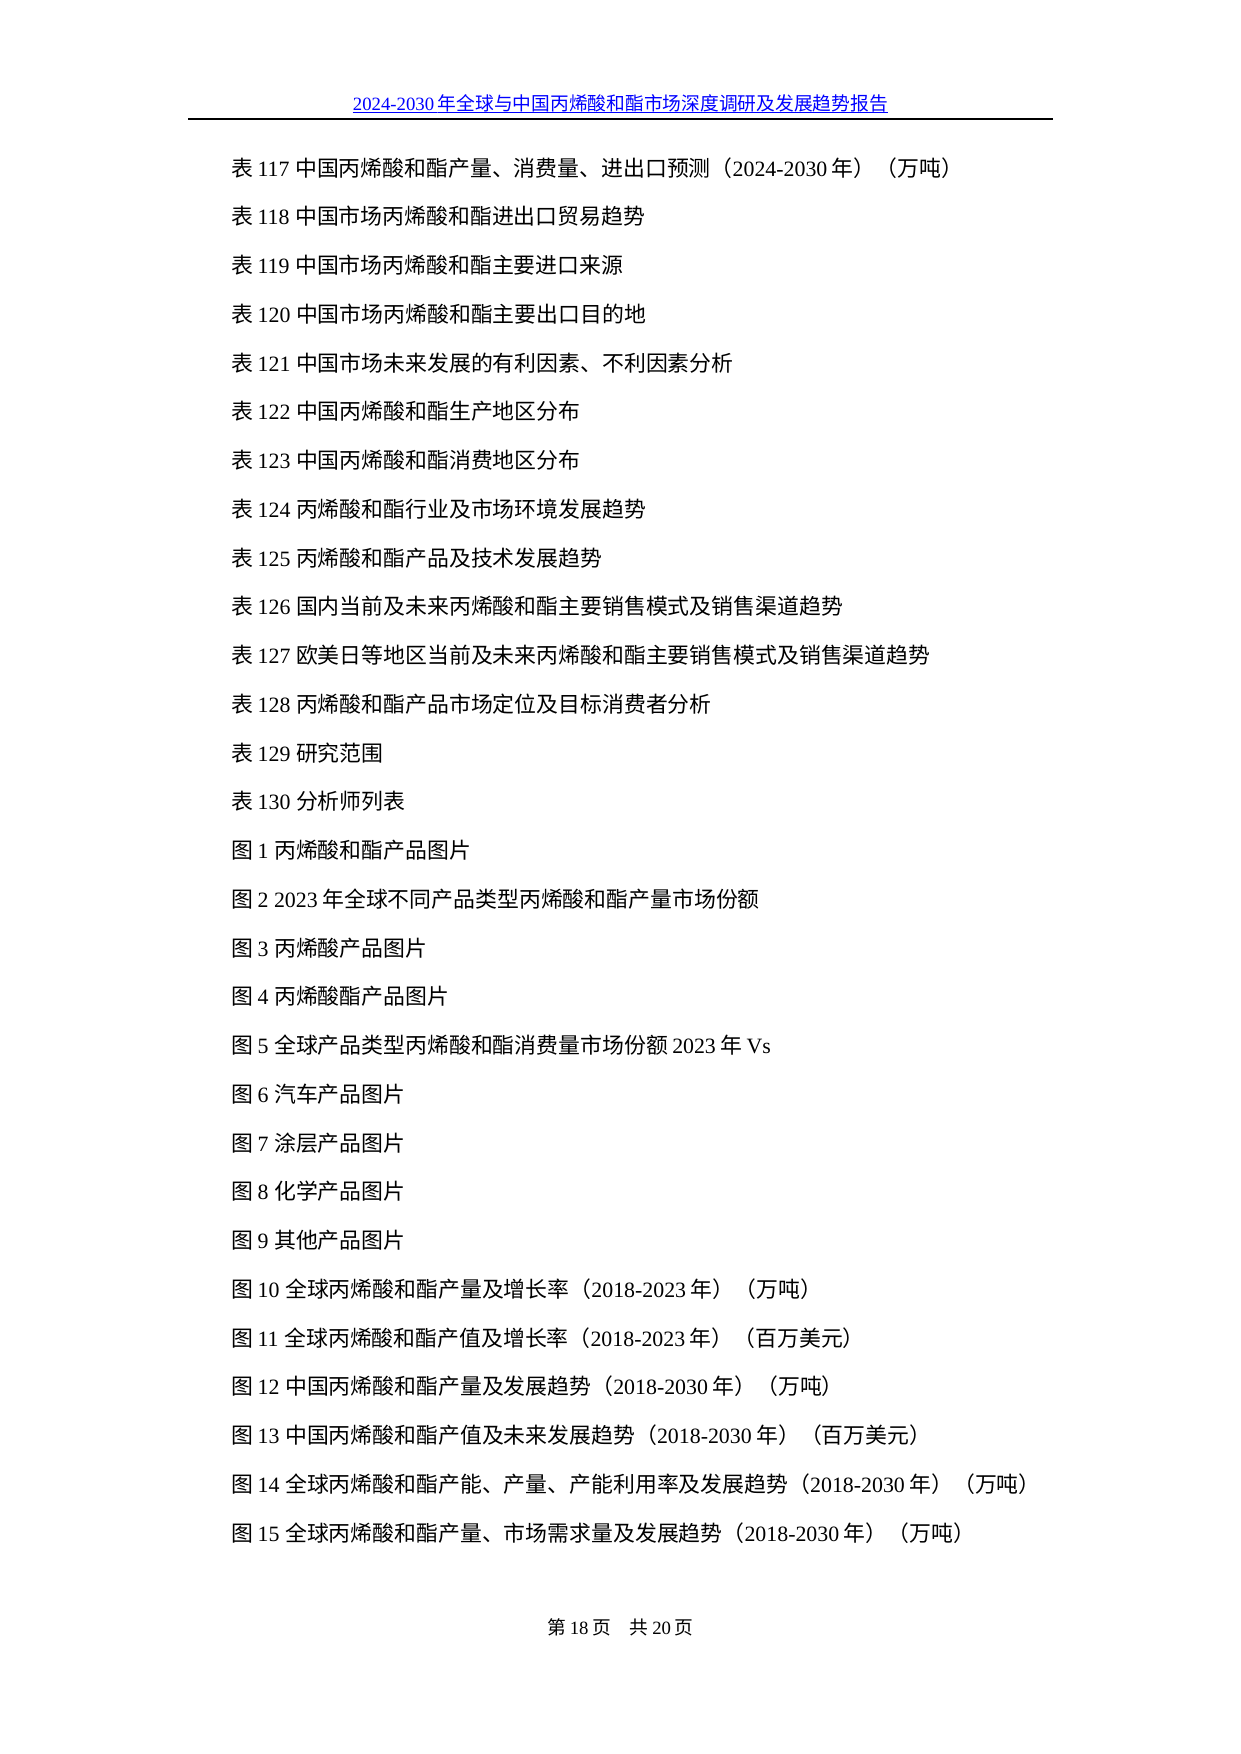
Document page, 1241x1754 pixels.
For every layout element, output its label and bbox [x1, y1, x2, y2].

text [187, 150, 1053, 1548]
